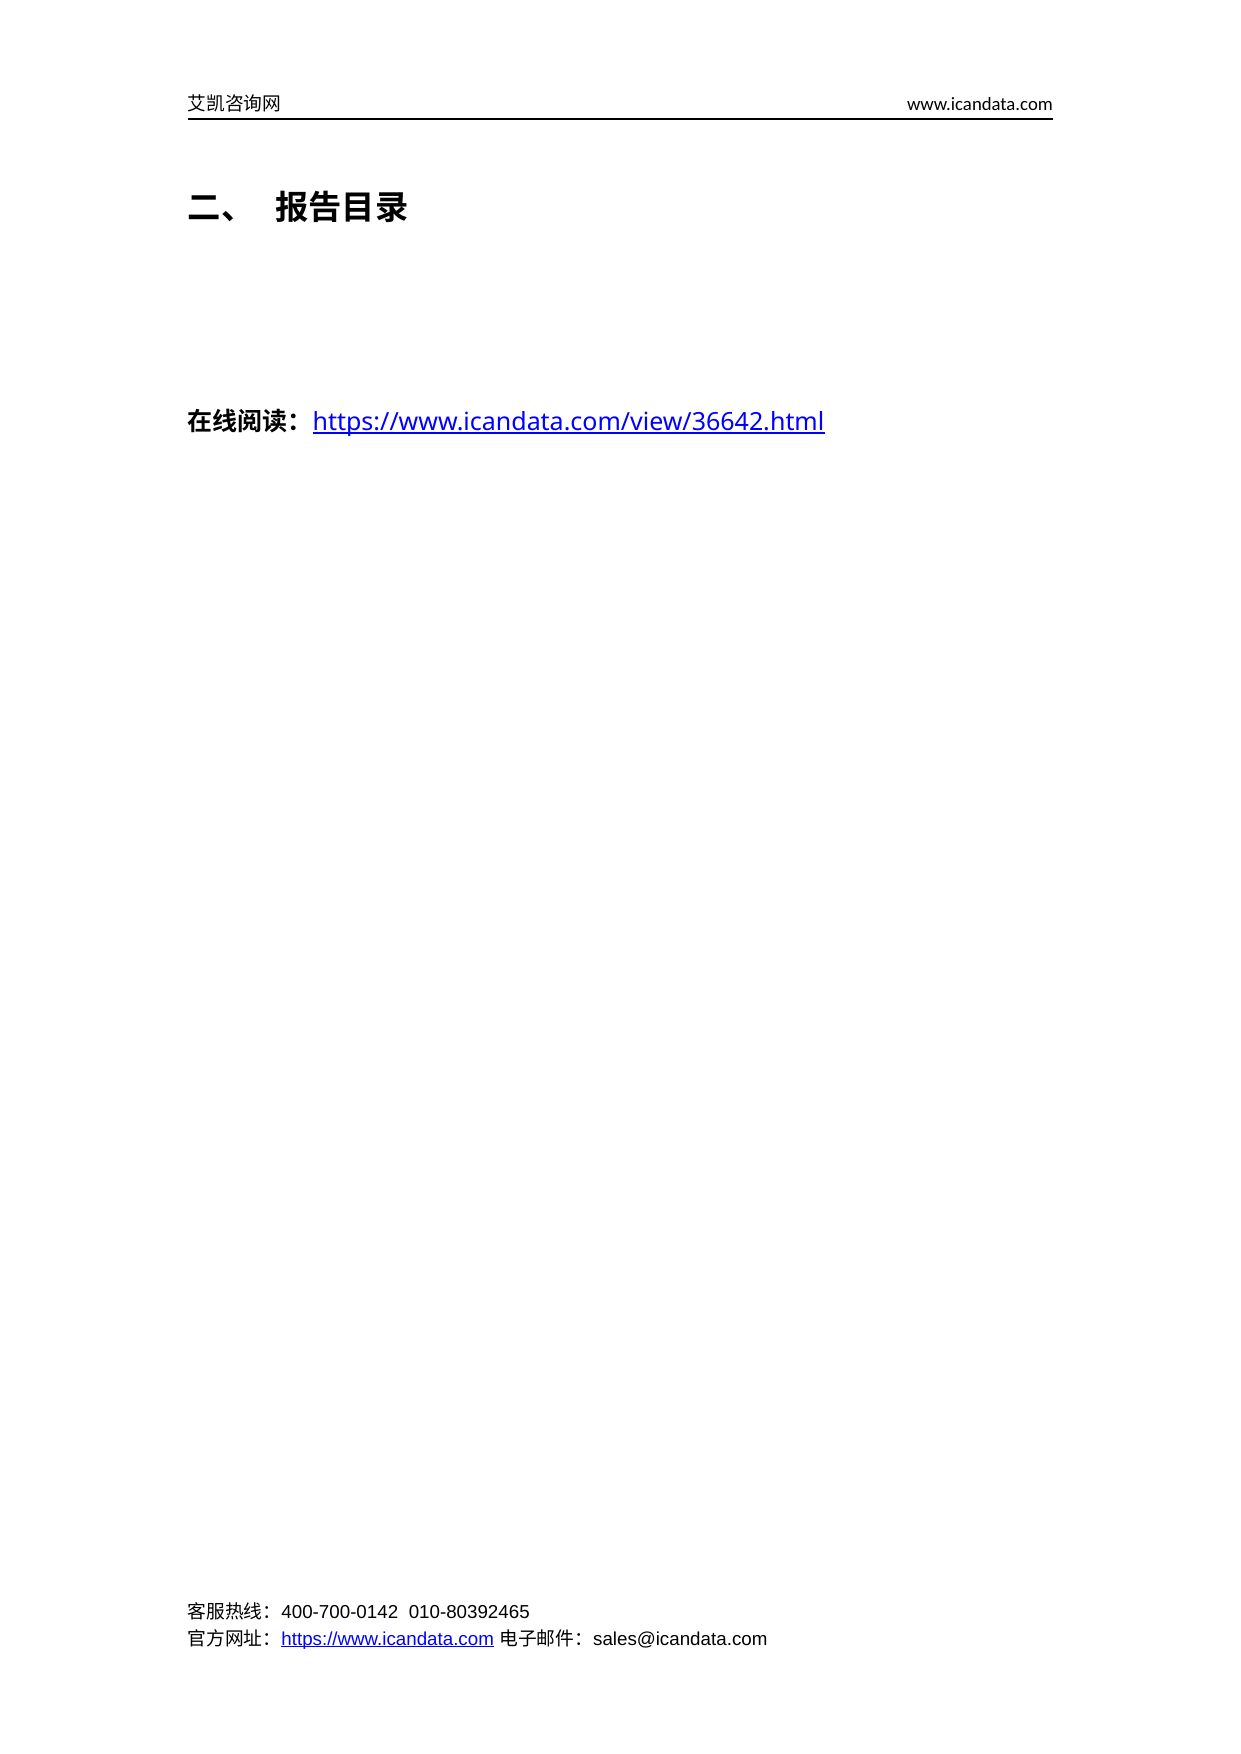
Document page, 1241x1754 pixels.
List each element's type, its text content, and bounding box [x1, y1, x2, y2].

subtitle 报告目录 [187, 172, 1053, 237]
text 在线阅读：https://www.icandata.com/view/36642.html [187, 387, 1053, 452]
